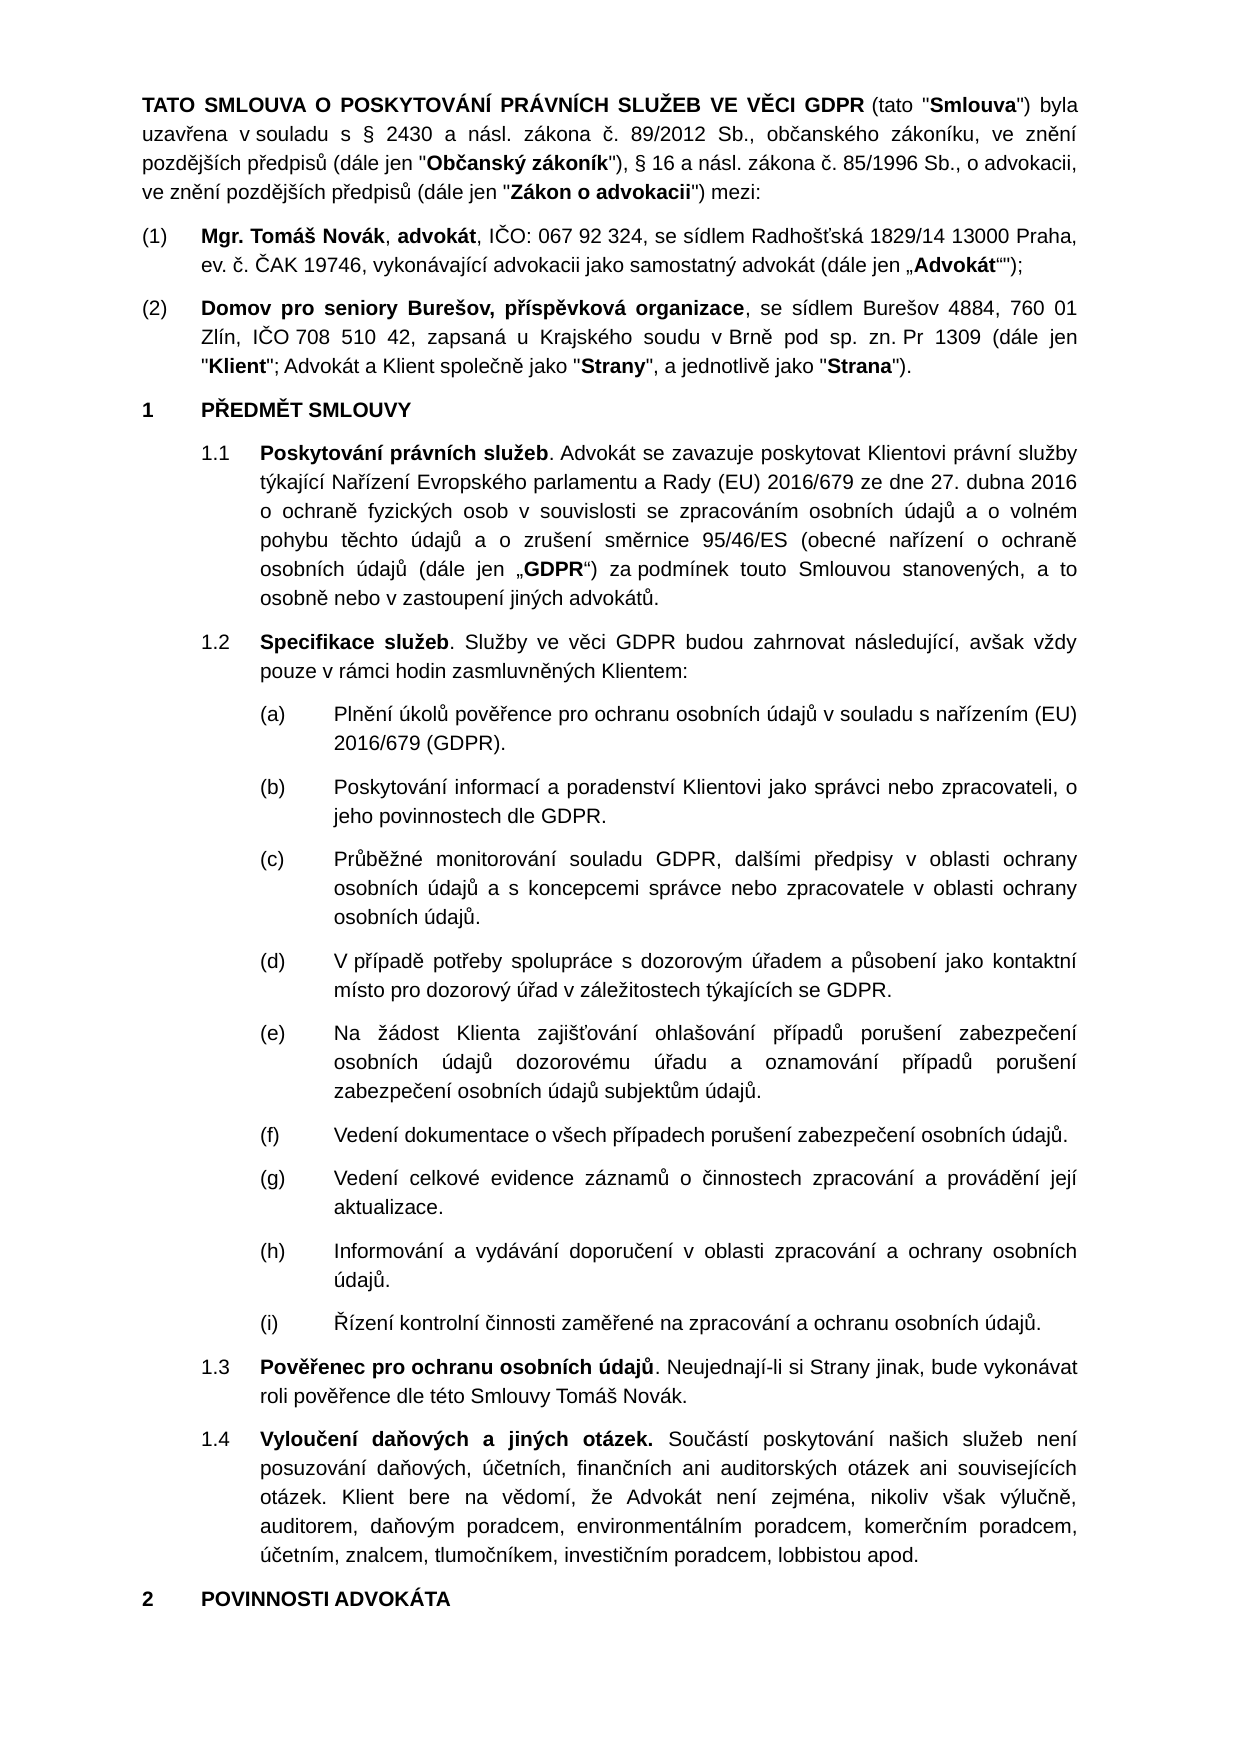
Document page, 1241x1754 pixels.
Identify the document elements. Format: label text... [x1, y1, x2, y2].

text Vedení celkové evidence záznamů o činnostech zpracování a provádění její aktualizace. [260, 1166, 1078, 1219]
text Vedení dokumentace o všech případech porušení zabezpečení osobních údajů. [260, 1122, 1078, 1146]
text PŘEDMĚT SMLOUVY [142, 398, 1078, 422]
text Průběžné monitorování souladu GDPR, dalšími předpisy v oblasti ochrany osobních údajů a s koncepcemi správce nebo zpracovatele v oblasti ochrany osobních údajů. [260, 847, 1078, 929]
text Na žádost Klienta zajišťování ohlašování případů porušení zabezpečení osobních údajů dozorovému úřadu a oznamování případů porušení zabezpečení osobních údajů subjektům údajů. [260, 1021, 1078, 1103]
text Poskytování právních služeb. Advokát se zavazuje poskytovat Klientovi právní služby týkající Nařízení Evropského parlamentu a Rady (EU) 2016/679 ze dne 27. dubna 2016 o ochraně fyzických osob v souvislosti se zpracováním osobních údajů a o volném pohybu těchto údajů a o zrušení směrnice 95/46/ES (obecné nařízení o ochraně osobních údajů (dále jen „GDPR“) za podmínek touto Smlouvou stanovených, a to osobně nebo v zastoupení jiných advokátů. [201, 441, 1078, 610]
text Plnění úkolů pověřence pro ochranu osobních údajů v souladu s nařízením (EU) 2016/679 (GDPR). [260, 702, 1078, 755]
text Pověřenec pro ochranu osobních údajů. Neujednají-li si Strany jinak, bude vykonávat roli pověřence dle této Smlouvy Tomáš Novák. [201, 1354, 1078, 1407]
text Poskytování informací a poradenství Klientovi jako správci nebo zpracovateli, o jeho povinnostech dle GDPR. [260, 774, 1078, 827]
text TATO SMLOUVA O POSKYTOVÁNÍ PRÁVNÍCH SLUŽEB VE VĚCI GDPR (tato "Smlouva") byla uzavřena v souladu s § 2430 a násl. zákona č. 89/2012 Sb., občanského zákoníku, ve znění pozdějších předpisů (dále jen "Občanský zákoník"), § 16 a násl. zákona č. 85/1996 Sb., o advokacii, ve znění pozdějších předpisů (dále jen "Zákon o advokacii") mezi: [142, 93, 1078, 204]
text Vyloučení daňových a jiných otázek. Součástí poskytování našich služeb není posuzování daňových, účetních, finančních ani auditorských otázek ani souvisejících otázek. Klient bere na vědomí, že Advokát není zejména, nikoliv však výlučně, auditorem, daňovým poradcem, environmentálním poradcem, komerčním poradcem, účetním, znalcem, tlumočníkem, investičním poradcem, lobbistou apod. [201, 1427, 1078, 1567]
text Informování a vydávání doporučení v oblasti zpracování a ochrany osobních údajů. [260, 1238, 1078, 1291]
text Specifikace služeb. Služby ve věci GDPR budou zahrnovat následující, avšak vždy pouze v rámci hodin zasmluvněných Klientem: [201, 629, 1078, 682]
text Domov pro seniory Burešov, příspěvková organizace, se sídlem Burešov 4884, 760 01 Zlín, IČO 708 510 42, zapsaná u Krajského soudu v Brně pod sp. zn. Pr 1309 (dále jen "Klient"; Advokát a Klient společně jako "Strany", a jednotlivě jako "Strana"). [142, 296, 1078, 378]
text Řízení kontrolní činnosti zaměřené na zpracování a ochranu osobních údajů. [260, 1311, 1078, 1335]
text POVINNOSTI ADVOKÁTA [142, 1586, 1078, 1610]
text V případě potřeby spolupráce s dozorovým úřadem a působení jako kontaktní místo pro dozorový úřad v záležitostech týkajících se GDPR. [260, 948, 1078, 1001]
text Mgr. Tomáš Novák, advokát, IČO: 067 92 324, se sídlem Radhošťská 1829/14 13000 Praha, ev. č. ČAK 19746, vykonávající advokacii jako samostatný advokát (dále jen „Advokát“"); [142, 224, 1078, 277]
